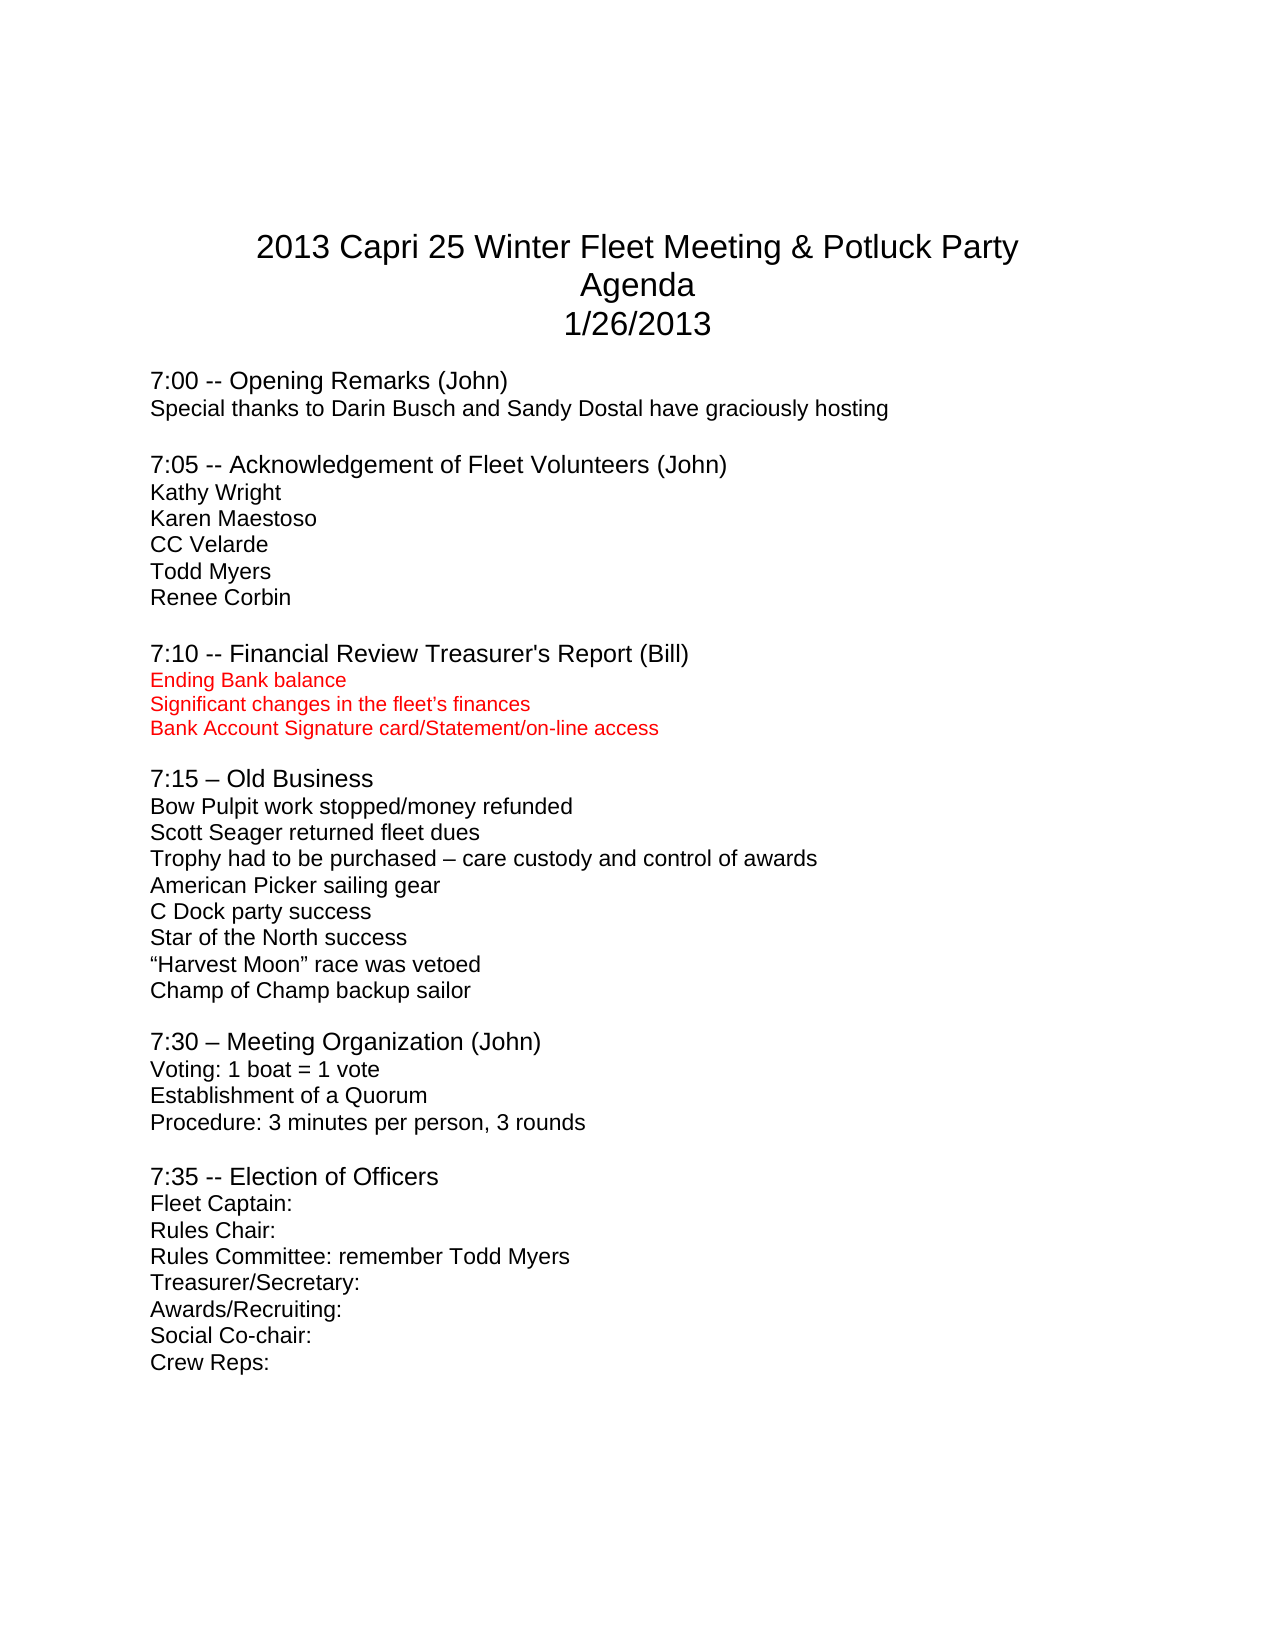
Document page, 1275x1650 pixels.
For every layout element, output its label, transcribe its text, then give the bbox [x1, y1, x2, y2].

text Bow Pulpit work stopped/money refunded [150, 793, 1125, 819]
text 7:10 -- Financial Review Treasurer's Report (Bill) [150, 639, 1125, 668]
text 7:30 – Meeting Organization (John) [150, 1027, 1125, 1056]
text Voting: 1 boat = 1 vote [150, 1056, 1125, 1082]
text Scott Seager returned fleet dues [150, 819, 1125, 845]
text Special thanks to Darin Busch and Sandy Dostal have graciously hosting [150, 395, 1125, 421]
text Procedure: 3 minutes per person, 3 rounds [150, 1109, 1125, 1135]
text C Dock party success [150, 898, 1125, 924]
text Star of the North success [150, 924, 1125, 951]
text Bank Account Signature card/Statement/on-line access [150, 716, 1125, 740]
text Kathy Wright [150, 479, 1125, 505]
text 2013 Capri 25 Winter Fleet Meeting & Potluck Party [150, 227, 1125, 265]
text 7:00 -- Opening Remarks (John) [150, 366, 1125, 395]
text Agenda [150, 265, 1125, 304]
text Karen Maestoso [150, 505, 1125, 531]
text 7:05 -- Acknowledgement of Fleet Volunteers (John) [150, 450, 1125, 479]
text Establishment of a Quorum [150, 1082, 1125, 1109]
text Significant changes in the fleet’s finances [150, 692, 1125, 716]
text 7:35 -- Election of Officers [150, 1162, 1125, 1190]
text 7:15 – Old Business [150, 764, 1125, 793]
text American Picker sailing gear [150, 872, 1125, 898]
text CC Velarde [150, 531, 1125, 558]
text Ending Bank balance [150, 668, 1125, 692]
text Champ of Champ backup sailor [150, 977, 1125, 1003]
text 1/26/2013 [150, 304, 1125, 342]
text Fleet Captain: [150, 1190, 1125, 1217]
text Crew Reps: [150, 1348, 1125, 1375]
text Social Co-chair: [150, 1322, 1125, 1348]
text Trophy had to be purchased – care custody and control of awards [150, 845, 1125, 872]
text Rules Chair: [150, 1217, 1125, 1243]
text Awards/Recruiting: [150, 1296, 1125, 1322]
text “Harvest Moon” race was vetoed [150, 951, 1125, 977]
text Renee Corbin [150, 584, 1125, 611]
text Treasurer/Secretary: [150, 1269, 1125, 1296]
text Todd Myers [150, 558, 1125, 584]
text Rules Committee: remember Todd Myers [150, 1243, 1125, 1269]
